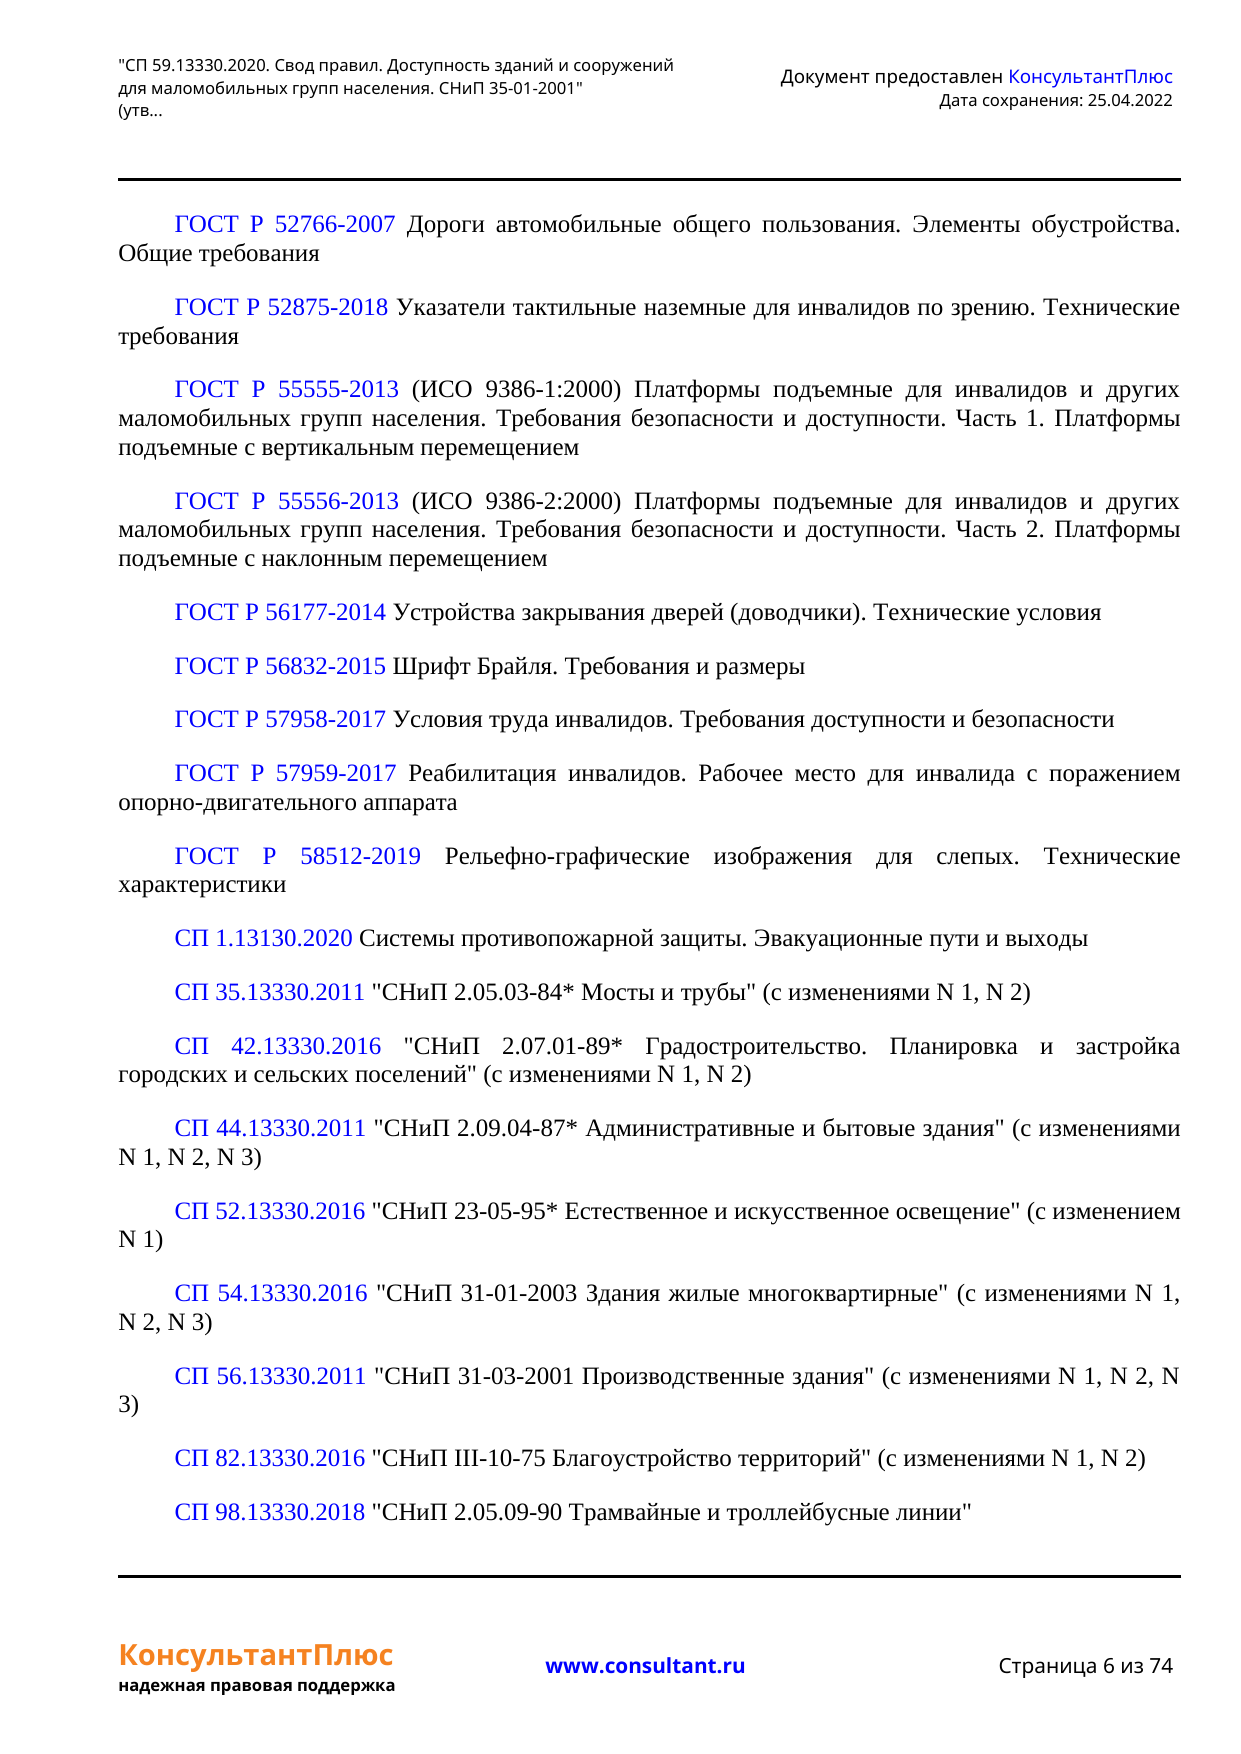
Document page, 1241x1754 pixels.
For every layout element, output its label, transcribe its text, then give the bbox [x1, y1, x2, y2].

text СП 56.13330.2011 "СНиП 31-03-2001 Производственные здания" (с изменениями N 1, N 2, N 3) [118, 1361, 1181, 1418]
text ГОСТ Р 55555-2013 (ИСО 9386-1:2000) Платформы подъемные для инвалидов и других маломобильных групп населения. Требования безопасности и доступности. Часть 1. Платформы подъемные с вертикальным перемещением [118, 374, 1181, 461]
text СП 82.13330.2016 "СНиП III-10-75 Благоустройство территорий" (с изменениями N 1, N 2) [118, 1443, 1181, 1472]
text СП 35.13330.2011 "СНиП 2.05.03-84* Мосты и трубы" (с изменениями N 1, N 2) [118, 977, 1181, 1006]
text ГОСТ Р 57958-2017 Условия труда инвалидов. Требования доступности и безопасности [118, 704, 1181, 733]
text СП 44.13330.2011 "СНиП 2.09.04-87* Административные и бытовые здания" (с изменениями N 1, N 2, N 3) [118, 1113, 1181, 1171]
text ГОСТ Р 57959-2017 Реабилитация инвалидов. Рабочее место для инвалида с поражением опорно-двигательного аппарата [118, 758, 1181, 816]
text ГОСТ Р 56832-2015 Шрифт Брайля. Требования и размеры [118, 651, 1181, 679]
text СП 98.13330.2018 "СНиП 2.05.09-90 Трамвайные и троллейбусные линии" [118, 1497, 1181, 1526]
text СП 1.13130.2020 Системы противопожарной защиты. Эвакуационные пути и выходы [118, 923, 1181, 952]
text ГОСТ Р 52766-2007 Дороги автомобильные общего пользования. Элементы обустройства. Общие требования [118, 209, 1181, 267]
text ГОСТ Р 55556-2013 (ИСО 9386-2:2000) Платформы подъемные для инвалидов и других маломобильных групп населения. Требования безопасности и доступности. Часть 2. Платформы подъемные с наклонным перемещением [118, 486, 1181, 572]
text ГОСТ Р 58512-2019 Рельефно-графические изображения для слепых. Технические характеристики [118, 841, 1181, 898]
text СП 42.13330.2016 "СНиП 2.07.01-89* Градостроительство. Планировка и застройка городских и сельских поселений" (с изменениями N 1, N 2) [118, 1031, 1181, 1088]
text СП 54.13330.2016 "СНиП 31-01-2003 Здания жилые многоквартирные" (с изменениями N 1, N 2, N 3) [118, 1278, 1181, 1336]
text ГОСТ Р 52875-2018 Указатели тактильные наземные для инвалидов по зрению. Технические требования [118, 292, 1181, 349]
text ГОСТ Р 56177-2014 Устройства закрывания дверей (доводчики). Технические условия [118, 597, 1181, 626]
text СП 52.13330.2016 "СНиП 23-05-95* Естественное и искусственное освещение" (с изменением N 1) [118, 1196, 1181, 1253]
